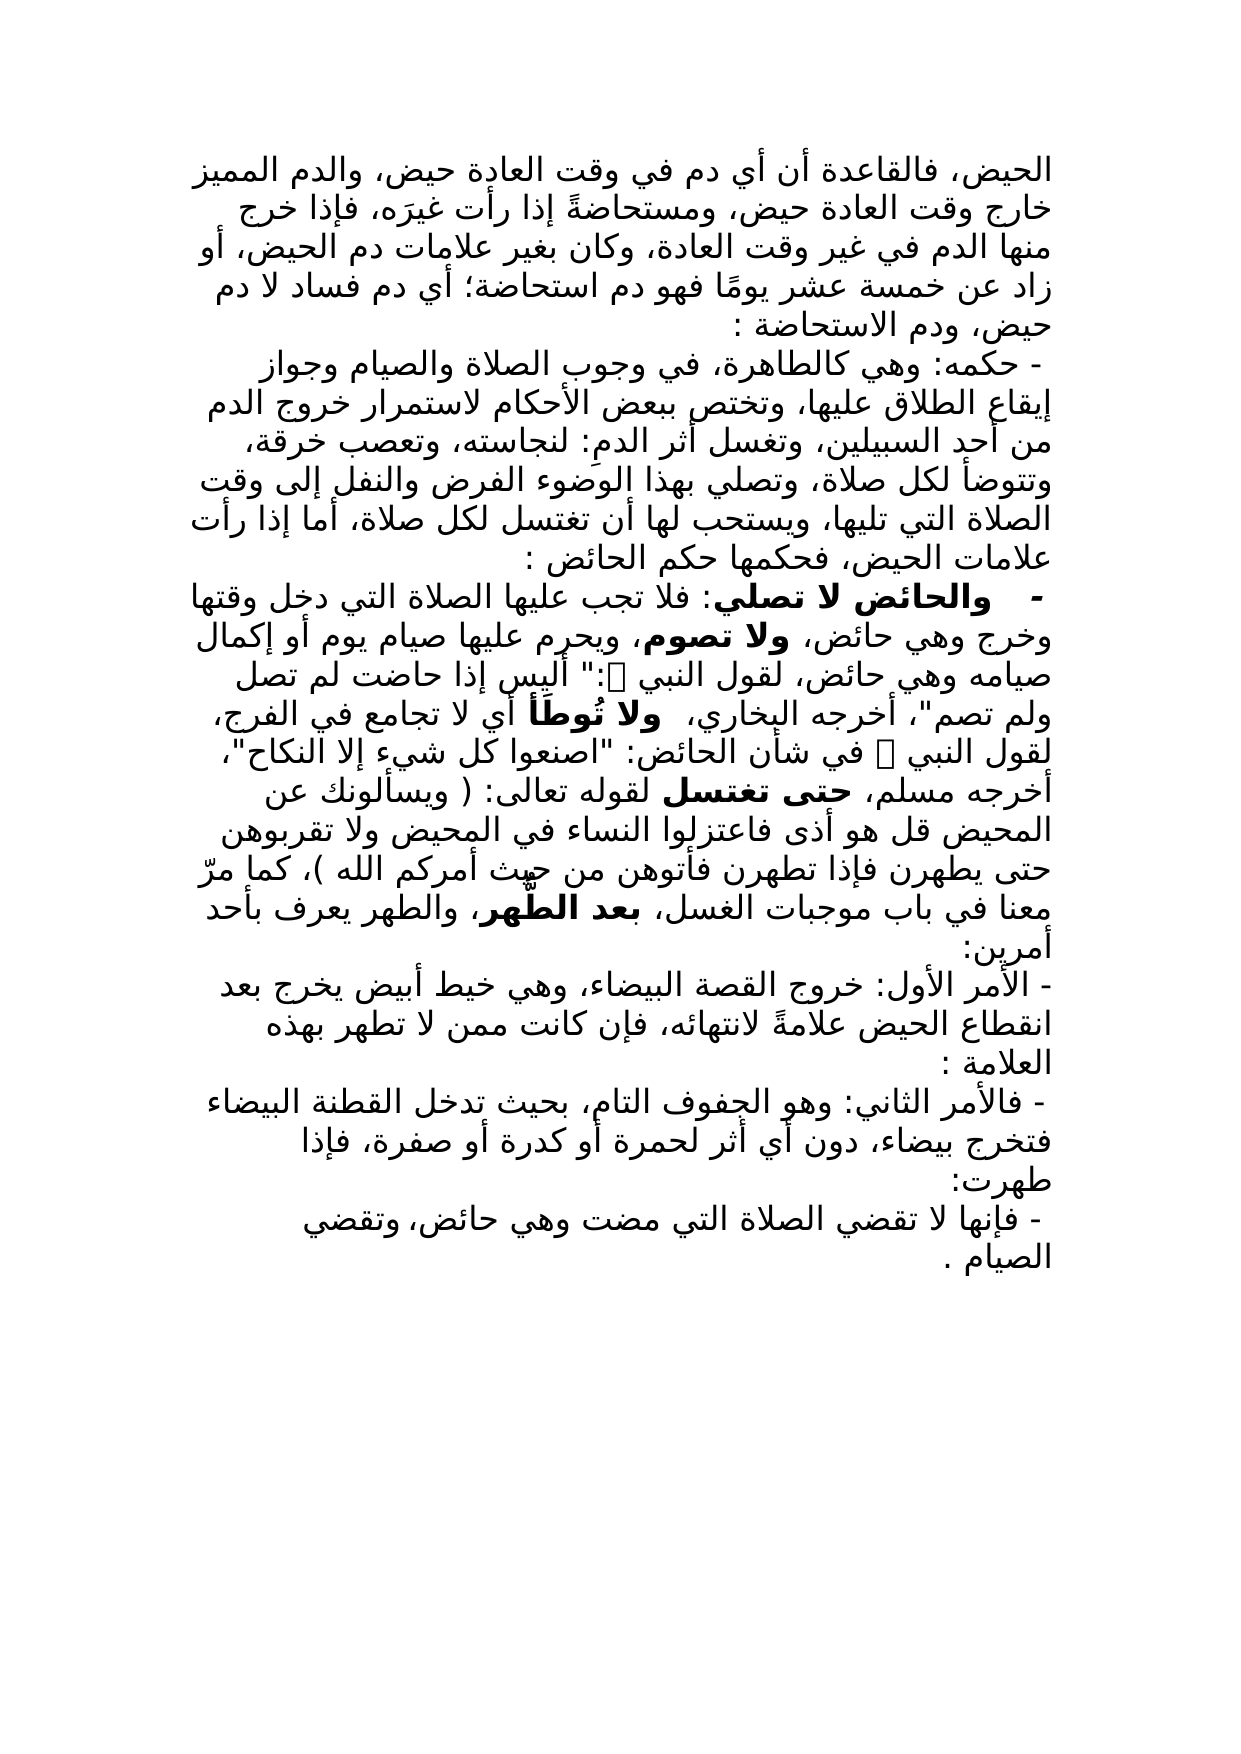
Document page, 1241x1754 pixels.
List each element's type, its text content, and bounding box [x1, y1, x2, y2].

text - فالأمر الثاني: وهو الجفوف التام، بحيث تدخل القطنة البيضاء فتخرج بيضاء، دون أي أثر لحمرة أو كدرة أو صفرة، فإذا طهرت: [187, 1082, 1053, 1199]
text - حكمه: وهي كالطاهرة، في وجوب الصلاة والصيام وجواز إيقاع الطلاق عليها، وتختص ببعض الأحكام لاستمرار خروج الدم من أحد السبيلين، وتغسل أثر الدمِ: لنجاسته، وتعصب خرقة، وتتوضأ لكل صلاة، وتصلي بهذا الوضوء الفرض والنفل إلى وقت الصلاة التي تليها، ويستحب لها أن تغتسل لكل صلاة، أما إذا رأت علامات الحيض، فحكمها حكم الحائض : [187, 344, 1053, 577]
text - فإنها لا تقضي الصلاة التي مضت وهي حائض، وتقضي الصيام . [187, 1199, 1053, 1277]
subtitle - الأمر الأول: خروج القصة البيضاء، وهي خيط أبيض يخرج بعد انقطاع الحيض علامةً لانتهائه، فإن كانت ممن لا تطهر بهذه العلامة : [187, 966, 1053, 1082]
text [187, 150, 1053, 344]
subtitle - والحائض لا تصلي: فلا تجب عليها الصلاة التي دخل وقتها وخرج وهي حائض، ولا تصوم، ويحرم عليها صيام يوم أو إكمال صيامه وهي حائض، لقول النبي :" أليس إذا حاضت لم تصل ولم تصم"، أخرجه البخاري، ولا تُوطَأ أي لا تجامع في الفرج، لقول النبي في شأن الحائض: "اصنعوا كل شيء إلا النكاح"، أخرجه مسلم، حتى تغتسل لقوله تعالى: ( ويسألونك عن المحيض قل هو أذى فاعتزلوا النساء في المحيض ولا تقربوهن حتى يطهرن فإذا تطهرن فأتوهن من حيث أمركم الله )، كما مرّ معنا في باب موجبات الغسل، بعد الطُّهر، والطهر يعرف بأحد أمرين: [187, 577, 1053, 966]
